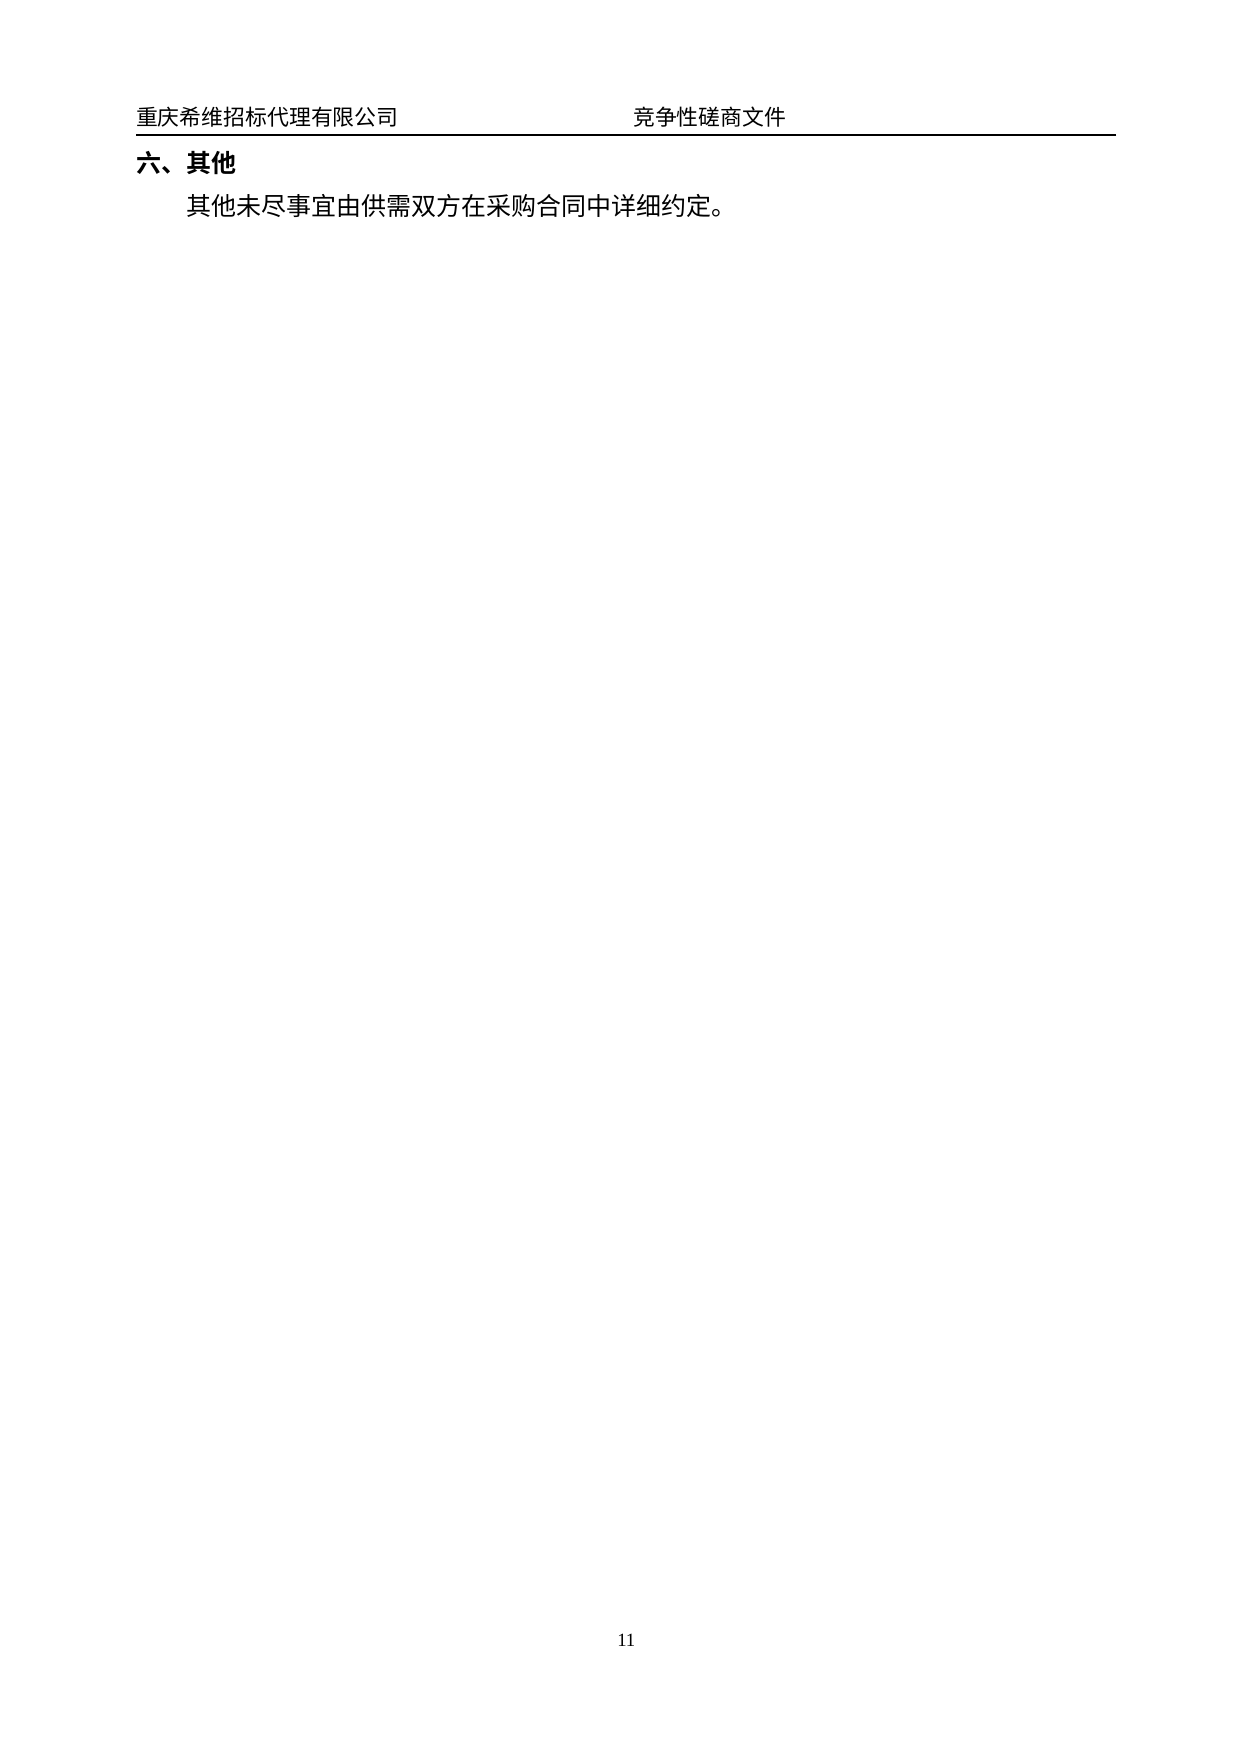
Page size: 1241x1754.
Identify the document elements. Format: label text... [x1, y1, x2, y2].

subtitle 六、其他 [136, 136, 1116, 182]
text 其他未尽事宜由供需双方在采购合同中详细约定。 [136, 182, 1116, 223]
